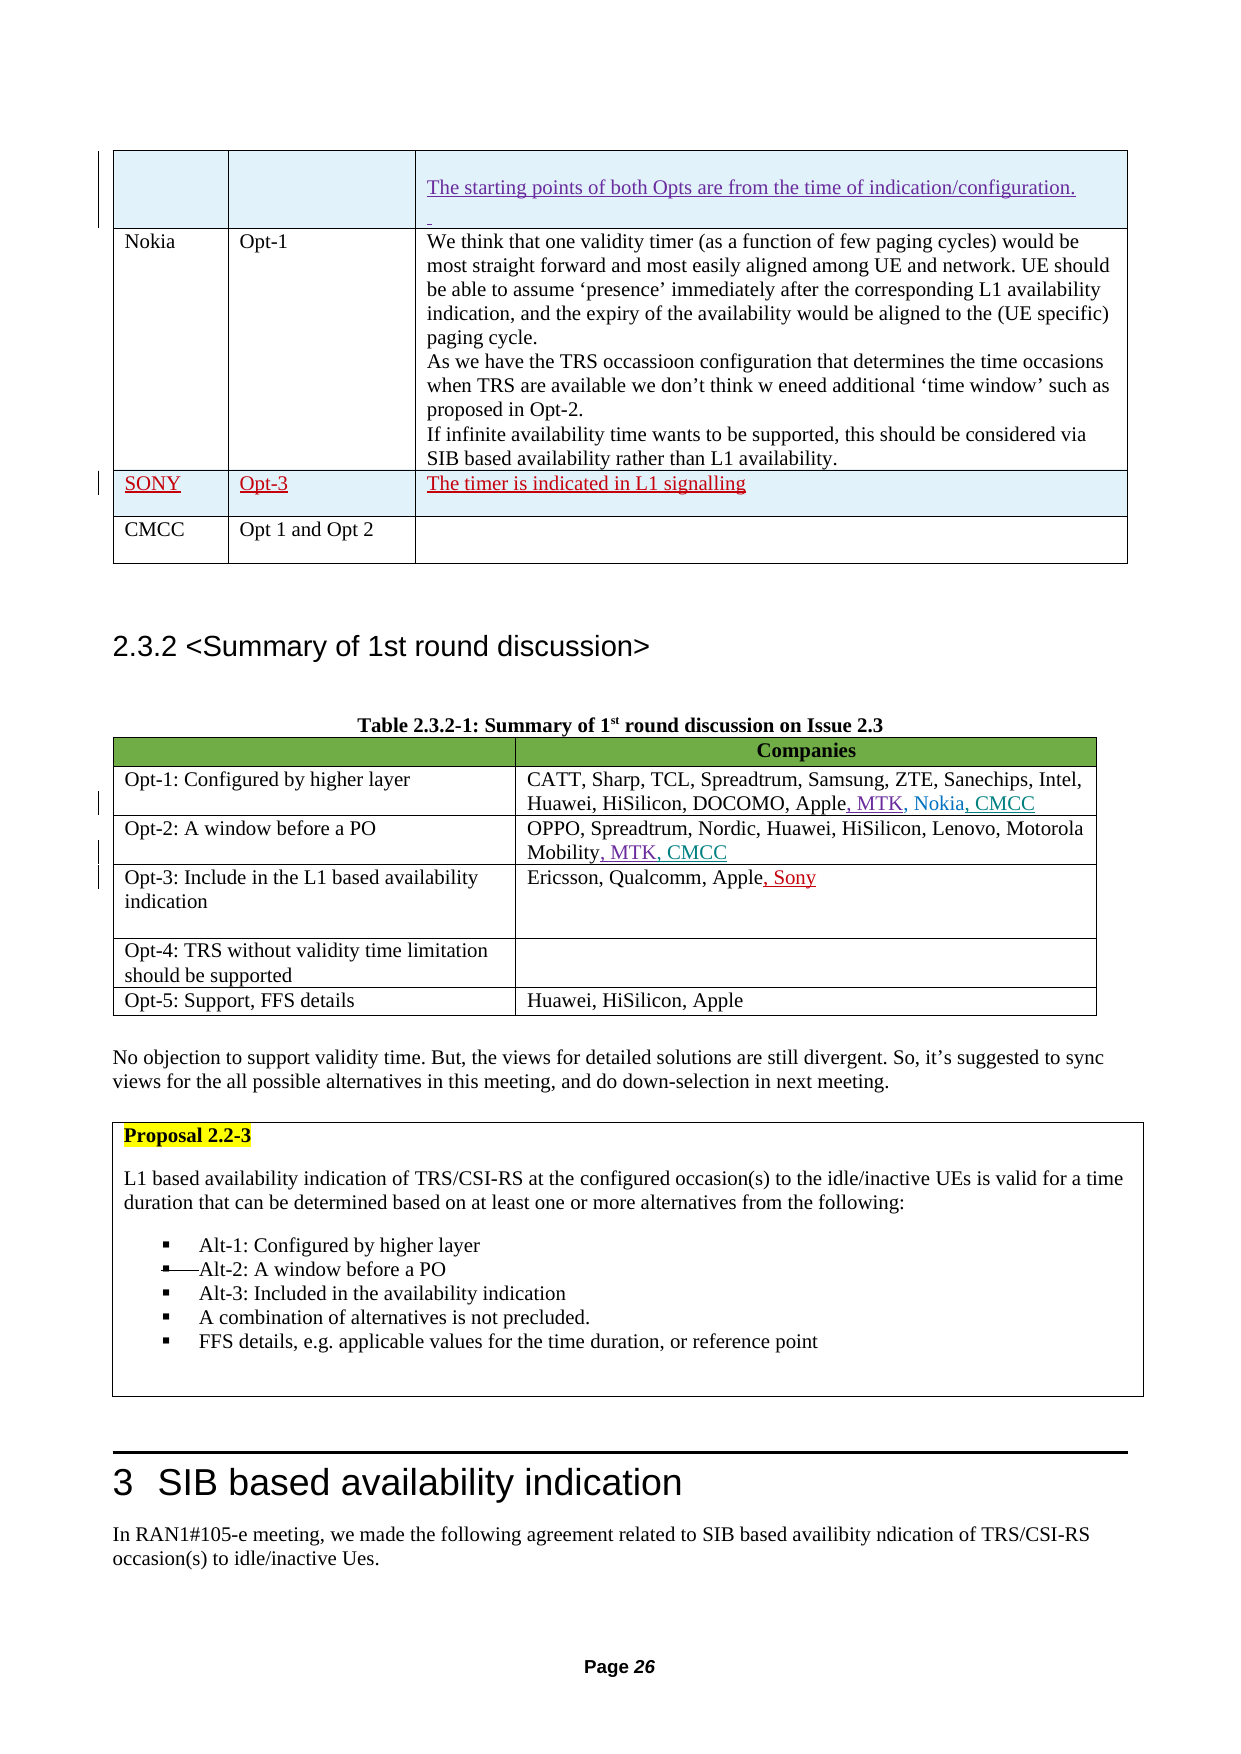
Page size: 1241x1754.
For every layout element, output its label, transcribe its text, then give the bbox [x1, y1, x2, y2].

text No objection to support validity time. But, the views for detailed solutions are still divergent. So, it’s suggested to sync views for the all possible alternatives in this meeting, and do down-selection in next meeting. [112, 1045, 1128, 1093]
subtitle SIB based availability indication [112, 1452, 1128, 1503]
table_cell Opt-4: TRS without validity time limitation should be supported [114, 939, 515, 987]
table_header Proposal 2.2-3 L1 based availability indication of TRS/CSI-RS at the configured occasion(s) to the idle/inactive UEs is valid for a time duration that can be determined based on at least one or more alternatives from the following: Alt-1: Configured by higher layer Alt-2: A window before a PO Alt-3: Included in the availability indication A combination of alternatives is not precluded. FFS details, e.g. applicable values for the time duration, or reference point [113, 1123, 1143, 1396]
table_cell CMCC [114, 517, 228, 563]
table_cell Opt-1 [229, 229, 415, 469]
table_cell [516, 939, 1096, 987]
table_cell Opt 1 and Opt 2 [229, 517, 415, 563]
table_cell Nokia [114, 229, 228, 469]
table_cell Opt-5: Support, FFS details [114, 988, 515, 1015]
table_header Companies [516, 738, 1096, 766]
table_cell Opt-1: Configured by higher layer [114, 767, 515, 815]
table_header [114, 738, 515, 766]
table_cell Ericsson, Qualcomm, Apple [516, 865, 1096, 937]
table_cell CATT, Sharp, TCL, Spreadtrum, Samsung, ZTE, Sanechips, Intel, Huawei, HiSilicon, DOCOMO, Apple, Nokia [516, 767, 1096, 815]
table_cell OPPO, Spreadtrum, Nordic, Huawei, HiSilicon, Lenovo, Motorola Mobility [516, 816, 1096, 864]
table_cell We think that one validity timer (as a function of few paging cycles) would be most straight forward and most easily aligned among UE and network. UE should be able to assume ‘presence’ immediately after the corresponding L1 availability indication, and the expiry of the availability would be aligned to the (UE specific) paging cycle. As we have the TRS occassioon configuration that determines the time occasions when TRS are available we don’t think w eneed additional ‘time window’ such as proposed in Opt-2. If infinite availability time wants to be supported, this should be considered via SIB based availability rather than L1 availability. [416, 229, 1127, 469]
table_cell Huawei, HiSilicon, Apple [516, 988, 1096, 1015]
table_cell Opt-2: A window before a PO [114, 816, 515, 864]
table_cell Opt-3: Include in the L1 based availability indication [114, 865, 515, 937]
subtitle 2.3.2 <Summary of 1st round discussion> [112, 629, 1128, 663]
text In RAN1#105-e meeting, we made the following agreement related to SIB based availibity ndication of TRS/CSI-RS occasion(s) to idle/inactive Ues. [112, 1522, 1128, 1570]
text Table 2.3.2-1: Summary of 1st round discussion on Issue 2.3 [112, 713, 1128, 737]
table_cell [416, 517, 1127, 563]
